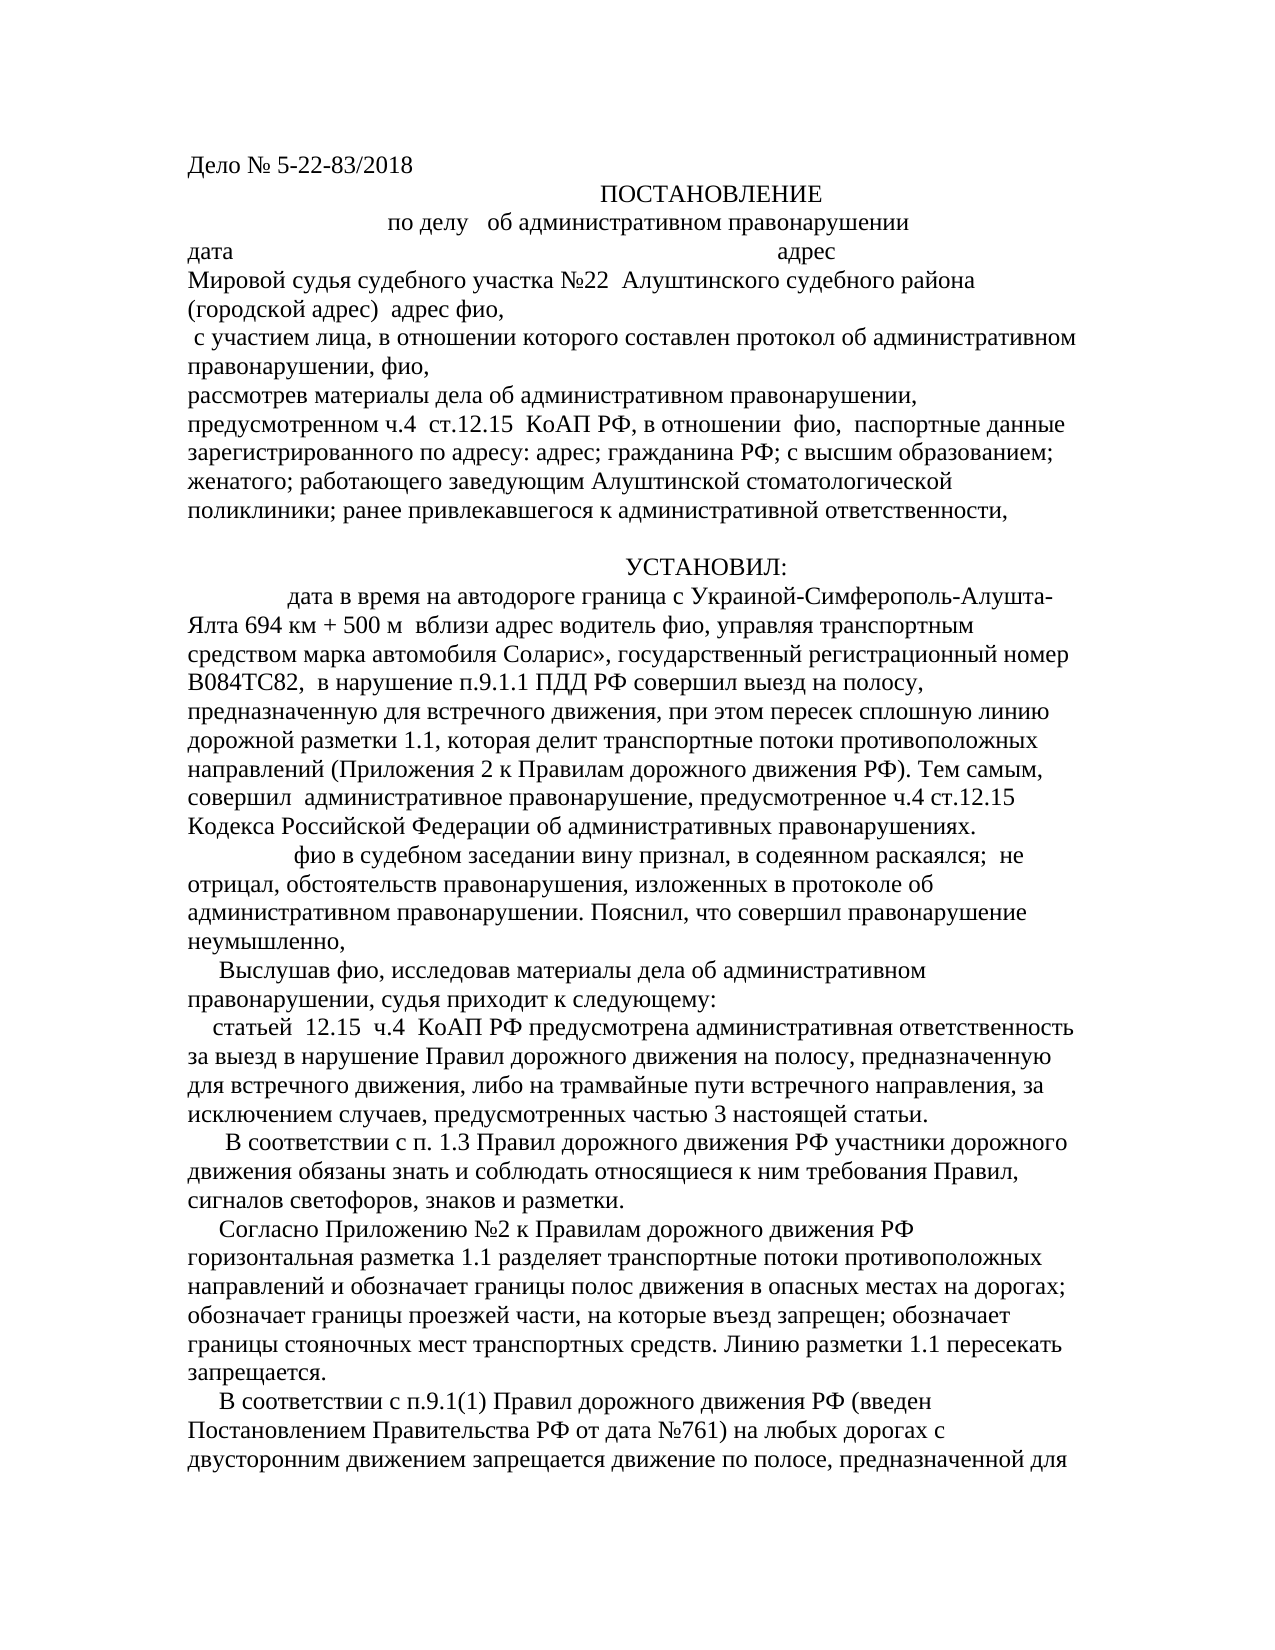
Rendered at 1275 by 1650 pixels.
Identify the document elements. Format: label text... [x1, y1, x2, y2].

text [187, 1386, 1087, 1472]
text статьей 12.15 ч.4 КоАП РФ предусмотрена административная ответственность за выезд в нарушение Правил дорожного движения на полосу, предназначенную для встречного движения, либо на трамвайные пути встречного направления, за исключением случаев, предусмотренных частью 3 настоящей статьи. [187, 1012, 1087, 1127]
text УСТАНОВИЛ: [187, 552, 1087, 581]
text по делу об административном правонарушении [187, 207, 1087, 236]
text ПОСТАНОВЛЕНИЕ [187, 179, 1087, 207]
text В соответствии с п. 1.3 Правил дорожного движения РФ участники дорожного движения обязаны знать и соблюдать относящиеся к ним требования Правил, сигналов светофоров, знаков и разметки. [187, 1127, 1087, 1214]
text Согласно Приложению №2 к Правилам дорожного движения РФ горизонтальная разметка 1.1 разделяет транспортные потоки противоположных направлений и обозначает границы полос движения в опасных местах на дорогах; обозначает границы проезжей части, на которые въезд запрещен; обозначает границы стояночных мест транспортных средств. Линию разметки 1.1 пересекать запрещается. [187, 1214, 1087, 1386]
text Мировой судья судебного участка №22 Алуштинского судебного района (городской адрес) адрес фио, [187, 265, 1087, 322]
text фио в судебном заседании вину признал, в содеянном раскаялся; не отрицал, обстоятельств правонарушения, изложенных в протоколе об административном правонарушении. Пояснил, что совершил правонарушение неумышленно, [187, 840, 1087, 955]
text дата в время на автодороге граница с Украиной-Симферополь-Алушта-Ялта 694 км + 500 м вблизи адрес водитель фио, управляя транспортным средством марка автомобиля Соларис», государственный регистрационный номер В084ТС82, в нарушение п.9.1.1 ПДД РФ совершил выезд на полосу, предназначенную для встречного движения, при этом пересек сплошную линию дорожной разметки 1.1, которая делит транспортные потоки противоположных направлений (Приложения 2 к Правилам дорожного движения РФ). Тем самым, совершил административное правонарушение, предусмотренное ч.4 ст.12.15 Кодекса Российской Федерации об административных правонарушениях. [187, 581, 1087, 840]
text дата адрес [187, 236, 1087, 265]
text Выслушав фио, исследовав материалы дела об административном правонарушении, судья приходит к следующему: [187, 955, 1087, 1012]
text рассмотрев материалы дела об административном правонарушении, предусмотренном ч.4 ст.12.15 КоАП РФ, в отношении фио, паспортные данные зарегистрированного по адресу: адрес; гражданина РФ; с высшим образованием; женатого; работающего заведующим Алуштинской стоматологической поликлиники; ранее привлекавшегося к административной ответственности, [187, 380, 1087, 524]
text с участием лица, в отношении которого составлен протокол об административном правонарушении, фио, [187, 322, 1087, 380]
text Дело № 5-22-83/2018 [187, 150, 1087, 179]
